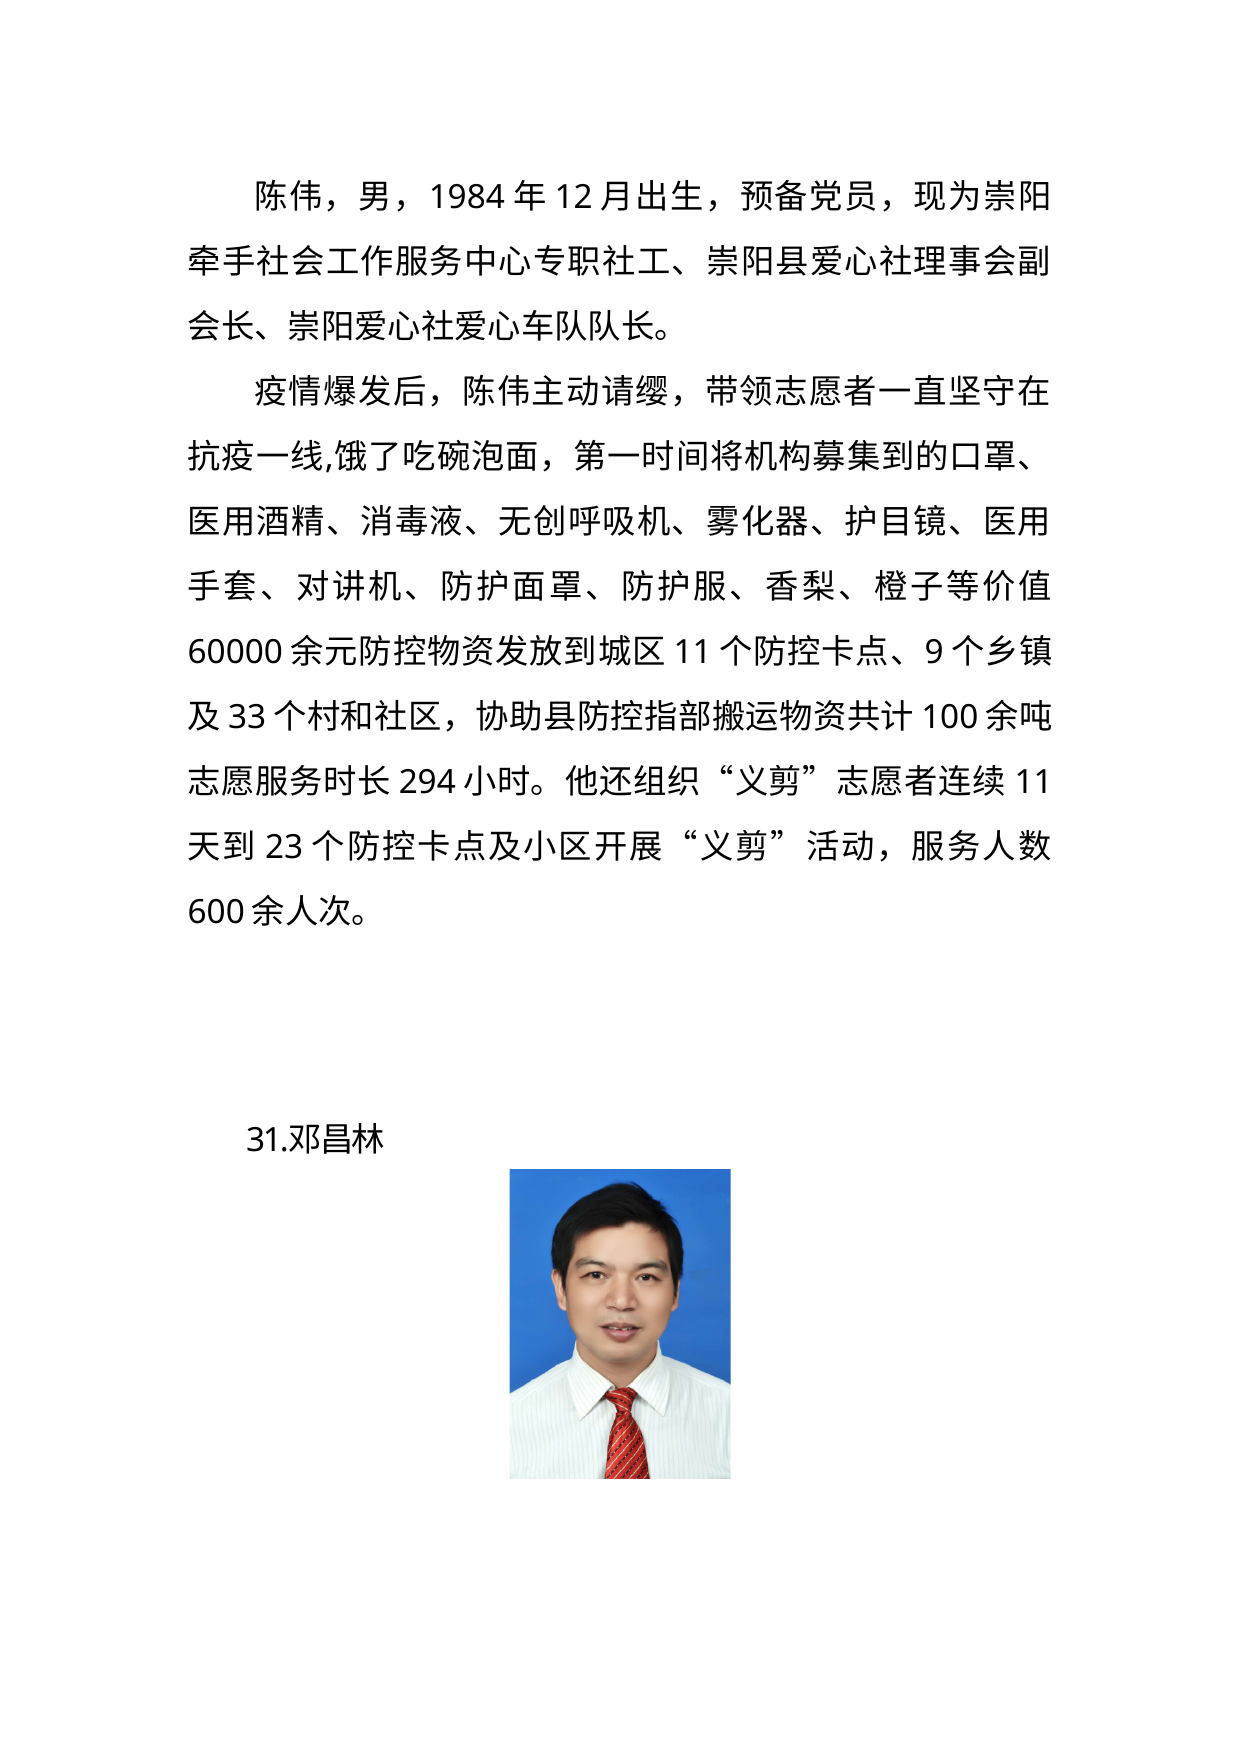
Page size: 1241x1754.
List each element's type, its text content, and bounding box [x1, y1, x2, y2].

picture [509, 1169, 731, 1479]
text 疫情爆发后，陈伟主动请缨，带领志愿者一直坚守在抗疫一线,饿了吃碗泡面，第一时间将机构募集到的口罩、医用酒精、消毒液、无创呼吸机、雾化器、护目镜、医用手套、对讲机、防护面罩、防护服、香梨、橙子等价值60000余元防控物资发放到城区11个防控卡点、9个乡镇及33个村和社区，协助县防控指部搬运物资共计100余吨，志愿服务时长294小时。他还组织“义剪”志愿者连续11天到23个防控卡点及小区开展“义剪”活动，服务人数600余人次。 [187, 357, 1053, 942]
text 陈伟，男，1984年12月出生，预备党员，现为崇阳牵手社会工作服务中心专职社工、崇阳县爱心社理事会副会长、崇阳爱心社爱心车队队长。 [187, 162, 1053, 357]
text 31.邓昌林 [187, 1104, 1053, 1169]
